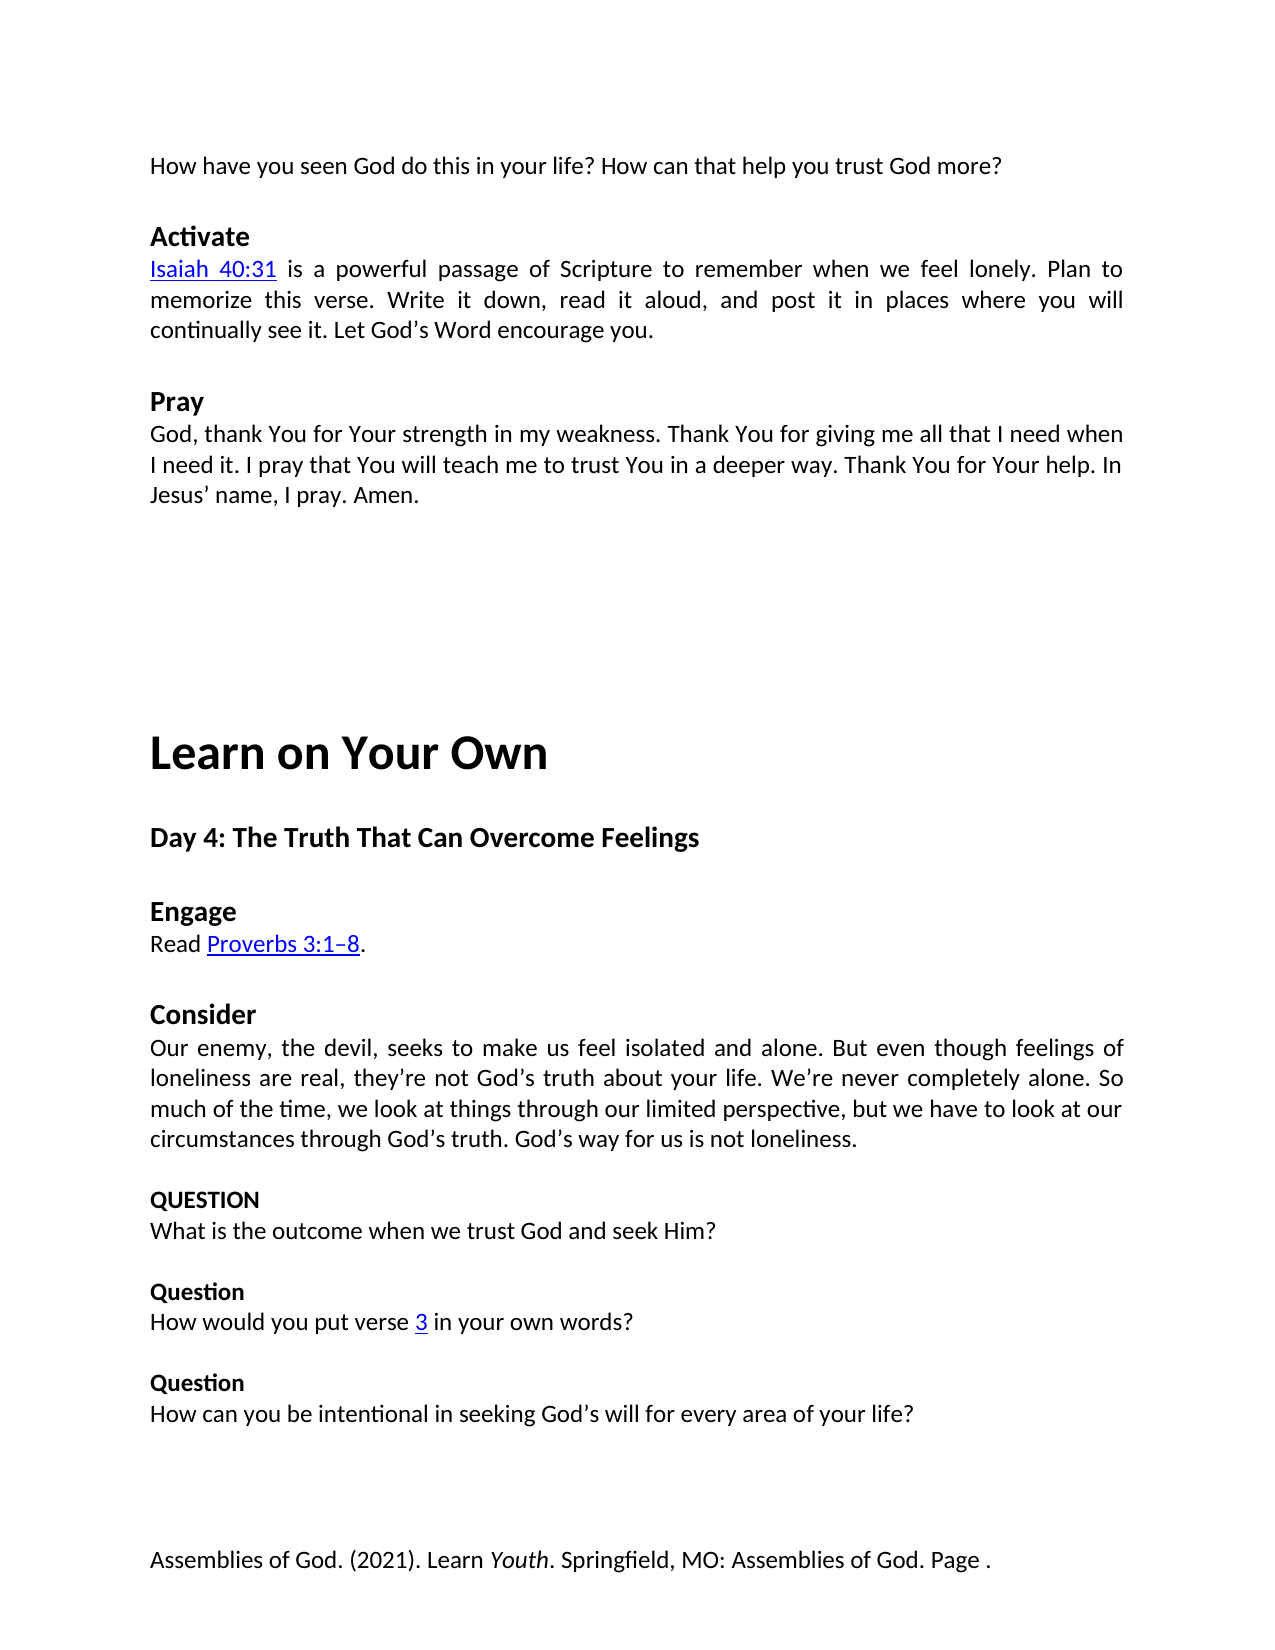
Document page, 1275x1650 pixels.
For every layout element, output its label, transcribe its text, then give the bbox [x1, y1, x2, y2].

text Our enemy, the devil, seeks to make us feel isolated and alone. But even though feelings of loneliness are real, they’re not God’s truth about your life. We’re never completely alone. So much of the time, we look at things through our limited perspective, but we have to look at our circumstances through God’s truth. God’s way for us is not loneliness. [150, 1032, 1125, 1154]
text God, thank You for Your strength in my weakness. Thank You for giving me all that I need when I need it. I pray that You will teach me to trust You in a deeper way. Thank You for Your help. In Jesus’ name, I pray. Amen. [150, 418, 1125, 510]
text Consider [150, 996, 1125, 1032]
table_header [150, 150, 1050, 181]
text Engage [150, 893, 1125, 928]
text Learn on Your Own [150, 721, 1125, 782]
text Isaiah 40:31 is a powerful passage of Scripture to remember when we feel lonely. Plan to memorize this verse. Write it down, read it aloud, and post it in places where you will continually see it. Let God’s Word encourage you. [150, 254, 1125, 345]
table_header Question How would you put verse 3 in your own words? [150, 1276, 1050, 1337]
text Read Proverbs 3:1–8. [150, 928, 1125, 959]
table_header QUESTION What is the outcome when we trust God and seek Him? [150, 1154, 1050, 1246]
table_header Question How can you be intentional in seeking God’s will for every area of your life? [150, 1368, 1050, 1429]
text Day 4: The Truth That Can Overcome Feelings [150, 819, 1125, 855]
text Pray [150, 383, 1125, 418]
text Activate [150, 218, 1125, 254]
